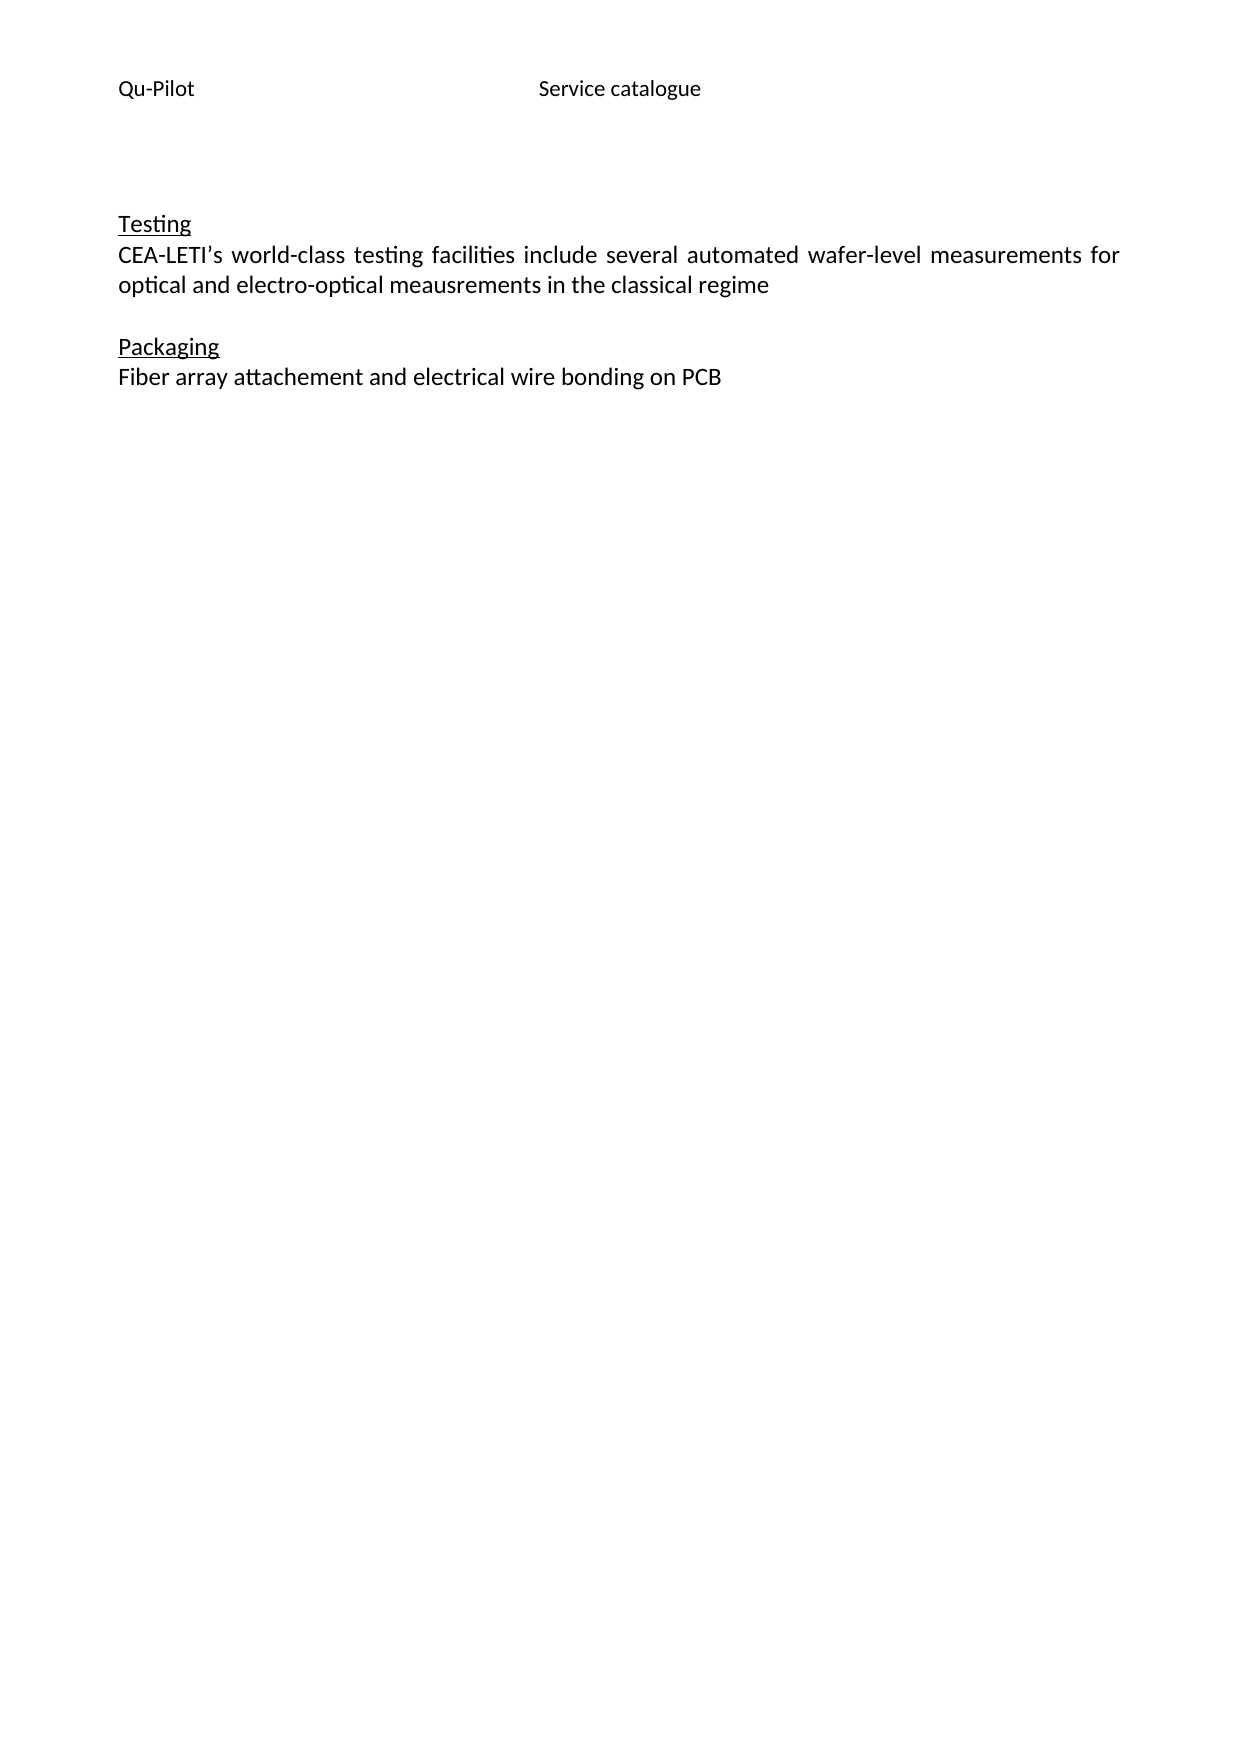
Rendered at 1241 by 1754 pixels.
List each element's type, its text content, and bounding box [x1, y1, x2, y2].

text Packaging [118, 331, 1122, 361]
text CEA-LETI’s world-class testing facilities include several automated wafer-level measurements for optical and electro-optical meausrements in the classical regime [118, 239, 1122, 300]
text Fiber array attachement and electrical wire bonding on PCB [118, 361, 1122, 392]
text Testing [118, 209, 1122, 239]
